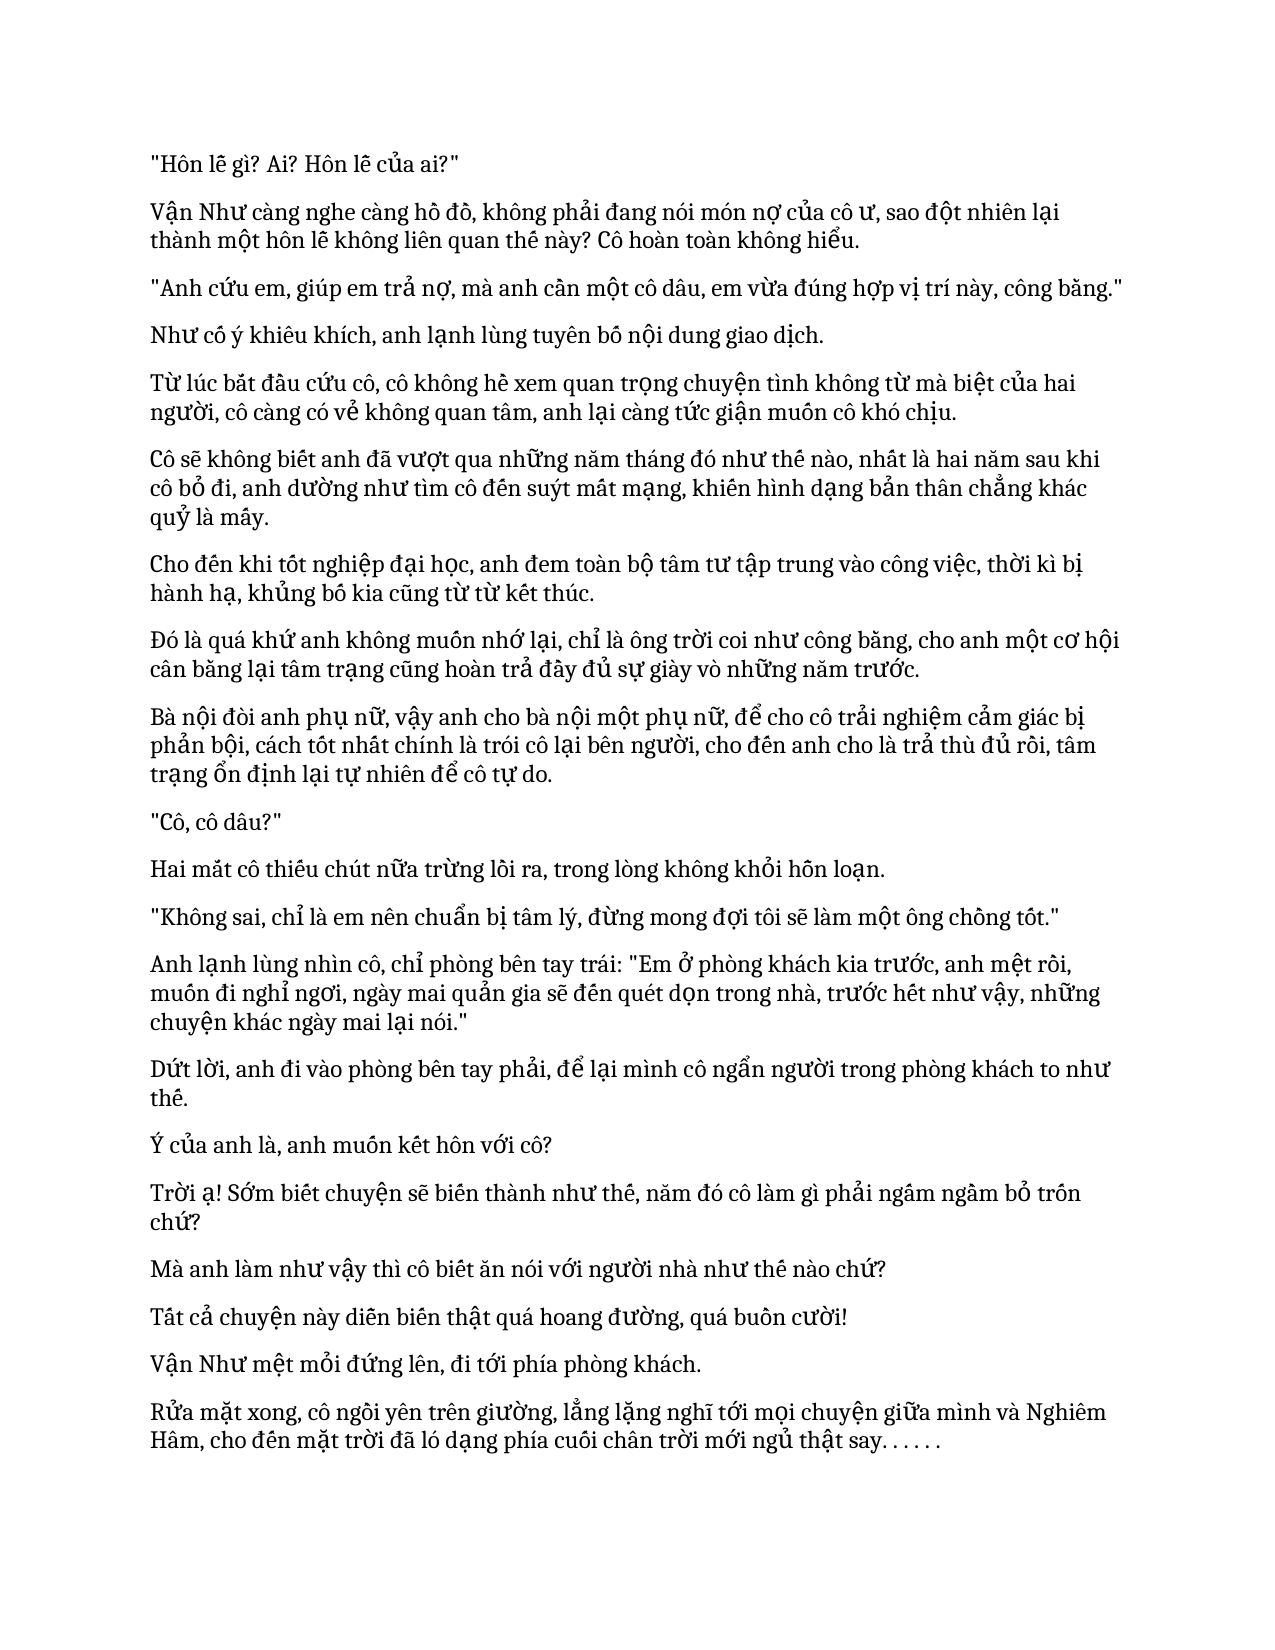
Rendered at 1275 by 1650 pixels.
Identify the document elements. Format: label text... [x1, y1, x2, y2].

text Vận Như càng nghe càng hồ đồ, không phải đang nói món nợ của cô ư, sao đột nhiên lại thành một hôn lễ không liên quan thế này? Cô hoàn toàn không hiểu. [150, 197, 1125, 255]
text Rửa mặt xong, cô ngồi yên trên giường, lẳng lặng nghĩ tới mọi chuyện giữa mình và Nghiêm Hâm, cho đến mặt trời đã ló dạng phía cuối chân trời mới ngủ thật say. . . . . . [150, 1397, 1125, 1455]
text Đó là quá khứ anh không muốn nhớ lại, chỉ là ông trời coi như công bằng, cho anh một cơ hội cân bằng lại tâm trạng cũng hoàn trả đầy đủ sự giày vò những năm trước. [150, 626, 1125, 684]
text Hai mắt cô thiếu chút nữa trừng lồi ra, trong lòng không khỏi hỗn loạn. [150, 855, 1125, 884]
text Mà anh làm như vậy thì cô biết ăn nói với người nhà như thế nào chứ? [150, 1255, 1125, 1284]
text Dứt lời, anh đi vào phòng bên tay phải, để lại mình cô ngẩn người trong phòng khách to như thế. [150, 1055, 1125, 1112]
text Anh lạnh lùng nhìn cô, chỉ phòng bên tay trái: "Em ở phòng khách kia trước, anh mệt rồi, muốn đi nghỉ ngơi, ngày mai quản gia sẽ đến quét dọn trong nhà, trước hết như vậy, những chuyện khác ngày mai lại nói." [150, 950, 1125, 1036]
text Như cố ý khiêu khích, anh lạnh lùng tuyên bố nội dung giao dịch. [150, 321, 1125, 350]
text "Cô, cô dâu?" [150, 807, 1125, 836]
text Trời ạ! Sớm biết chuyện sẽ biến thành như thế, năm đó cô làm gì phải ngấm ngầm bỏ trốn chứ? [150, 1179, 1125, 1236]
text "Hôn lễ gì? Ai? Hôn lễ của ai?" [150, 150, 1125, 179]
text Vận Như mệt mỏi đứng lên, đi tới phía phòng khách. [150, 1350, 1125, 1379]
text Bà nội đòi anh phụ nữ, vậy anh cho bà nội một phụ nữ, để cho cô trải nghiệm cảm giác bị phản bội, cách tốt nhất chính là trói cô lại bên người, cho đến anh cho là trả thù đủ rồi, tâm trạng ổn định lại tự nhiên để cô tự do. [150, 702, 1125, 789]
text Ý của anh là, anh muốn kết hôn với cô? [150, 1131, 1125, 1160]
text Cho đến khi tốt nghiệp đại học, anh đem toàn bộ tâm tư tập trung vào công việc, thời kì bị hành hạ, khủng bố kia cũng từ từ kết thúc. [150, 550, 1125, 607]
text Từ lúc bắt đầu cứu cô, cô không hề xem quan trọng chuyện tình không từ mà biệt của hai người, cô càng có vẻ không quan tâm, anh lại càng tức giận muốn cô khó chịu. [150, 369, 1125, 426]
text "Không sai, chỉ là em nên chuẩn bị tâm lý, đừng mong đợi tôi sẽ làm một ông chồng tốt." [150, 902, 1125, 931]
text Tất cả chuyện này diễn biến thật quá hoang đường, quá buồn cười! [150, 1302, 1125, 1331]
text Cô sẽ không biết anh đã vượt qua những năm tháng đó như thế nào, nhất là hai năm sau khi cô bỏ đi, anh dường như tìm cô đến suýt mất mạng, khiến hình dạng bản thân chẳng khác quỷ là mấy. [150, 445, 1125, 531]
text "Anh cứu em, giúp em trả nợ, mà anh cần một cô dâu, em vừa đúng hợp vị trí này, công bằng." [150, 274, 1125, 302]
